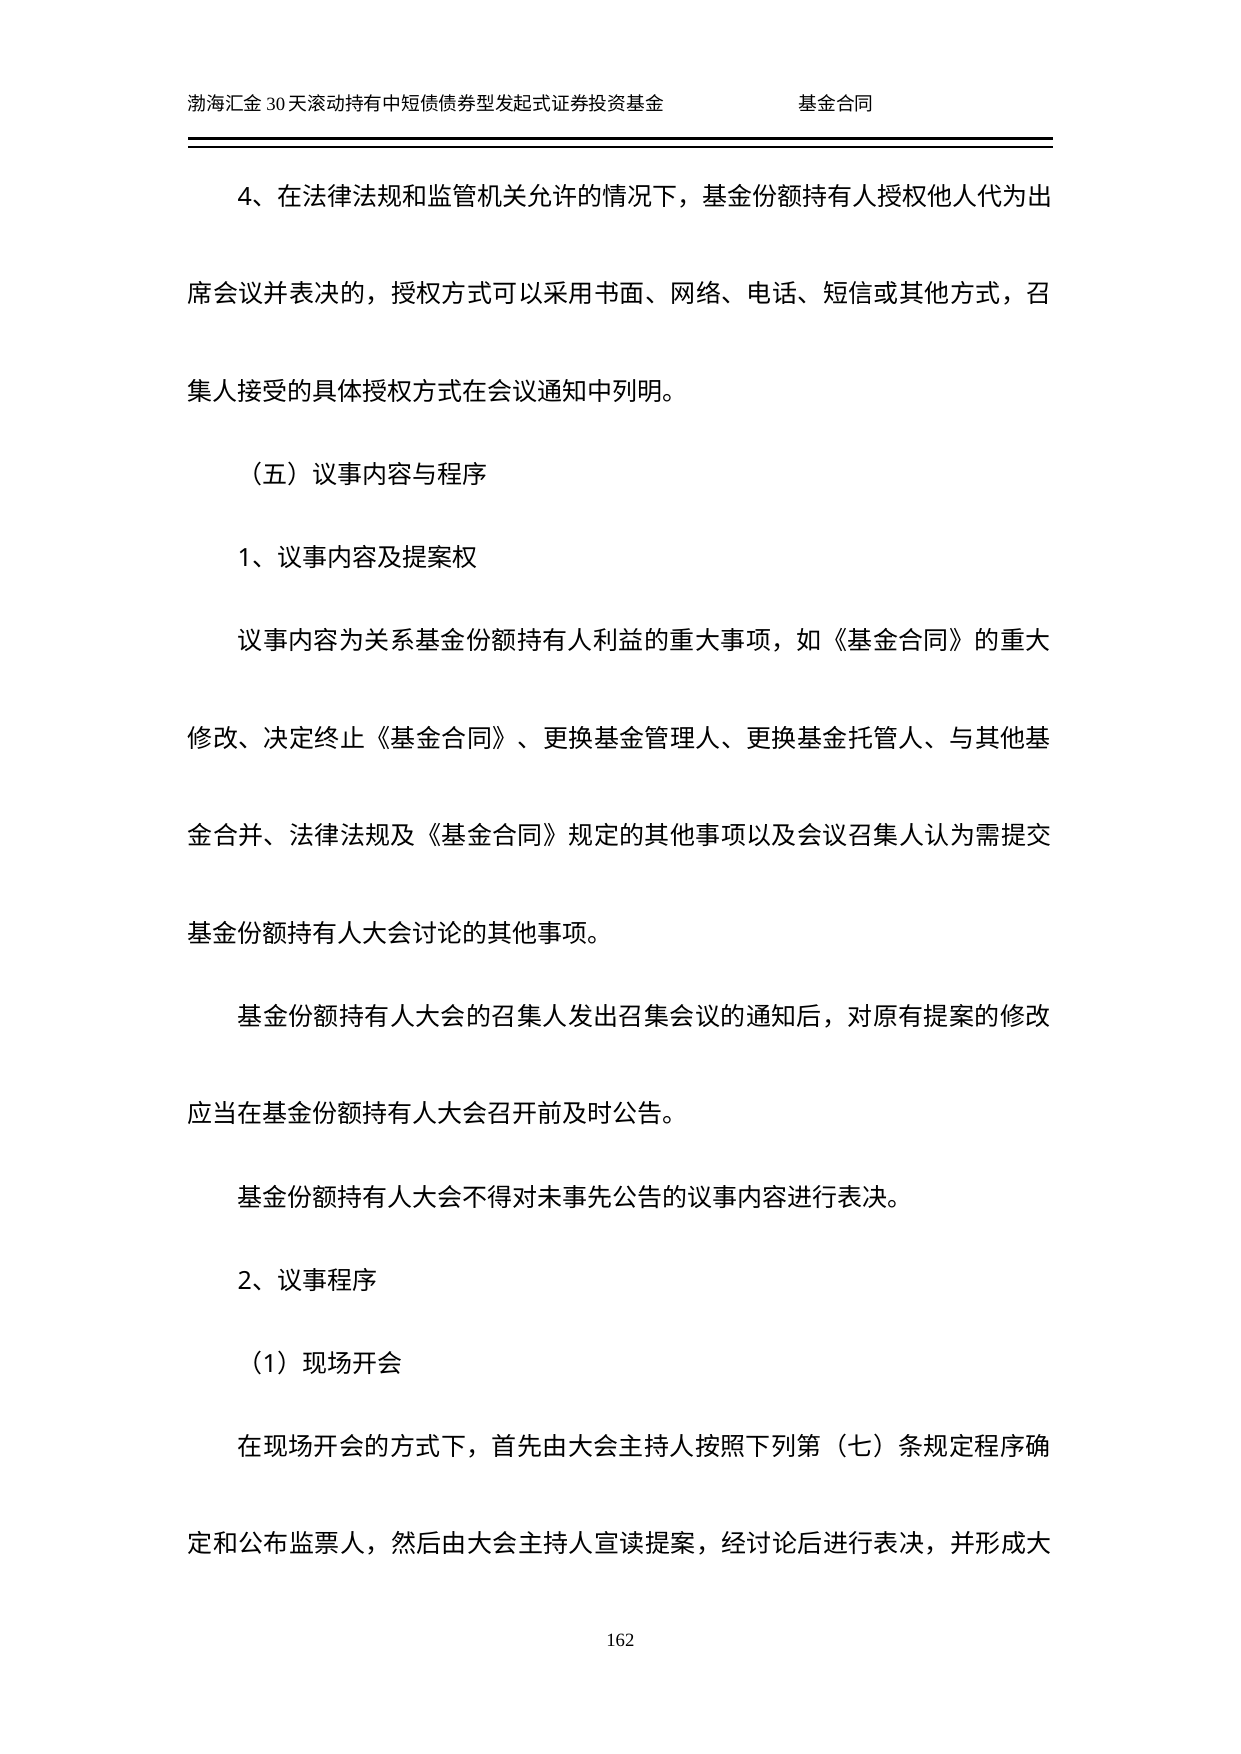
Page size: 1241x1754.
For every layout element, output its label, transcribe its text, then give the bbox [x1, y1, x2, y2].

text 1、议事内容及提案权 [187, 523, 1053, 588]
text 议事内容为关系基金份额持有人利益的重大事项，如《基金合同》的重大修改、决定终止《基金合同》、更换基金管理人、更换基金托管人、与其他基金合并、法律法规及《基金合同》规定的其他事项以及会议召集人认为需提交基金份额持有人大会讨论的其他事项。 [187, 606, 1053, 964]
text 2、议事程序 [187, 1246, 1053, 1311]
text （五）议事内容与程序 [187, 440, 1053, 505]
text （1）现场开会 [187, 1329, 1053, 1394]
text 4、在法律法规和监管机关允许的情况下，基金份额持有人授权他人代为出席会议并表决的，授权方式可以采用书面、网络、电话、短信或其他方式，召集人接受的具体授权方式在会议通知中列明。 [187, 162, 1053, 422]
text 基金份额持有人大会不得对未事先公告的议事内容进行表决。 [187, 1163, 1053, 1228]
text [187, 1412, 1053, 1574]
text 基金份额持有人大会的召集人发出召集会议的通知后，对原有提案的修改应当在基金份额持有人大会召开前及时公告。 [187, 982, 1053, 1144]
